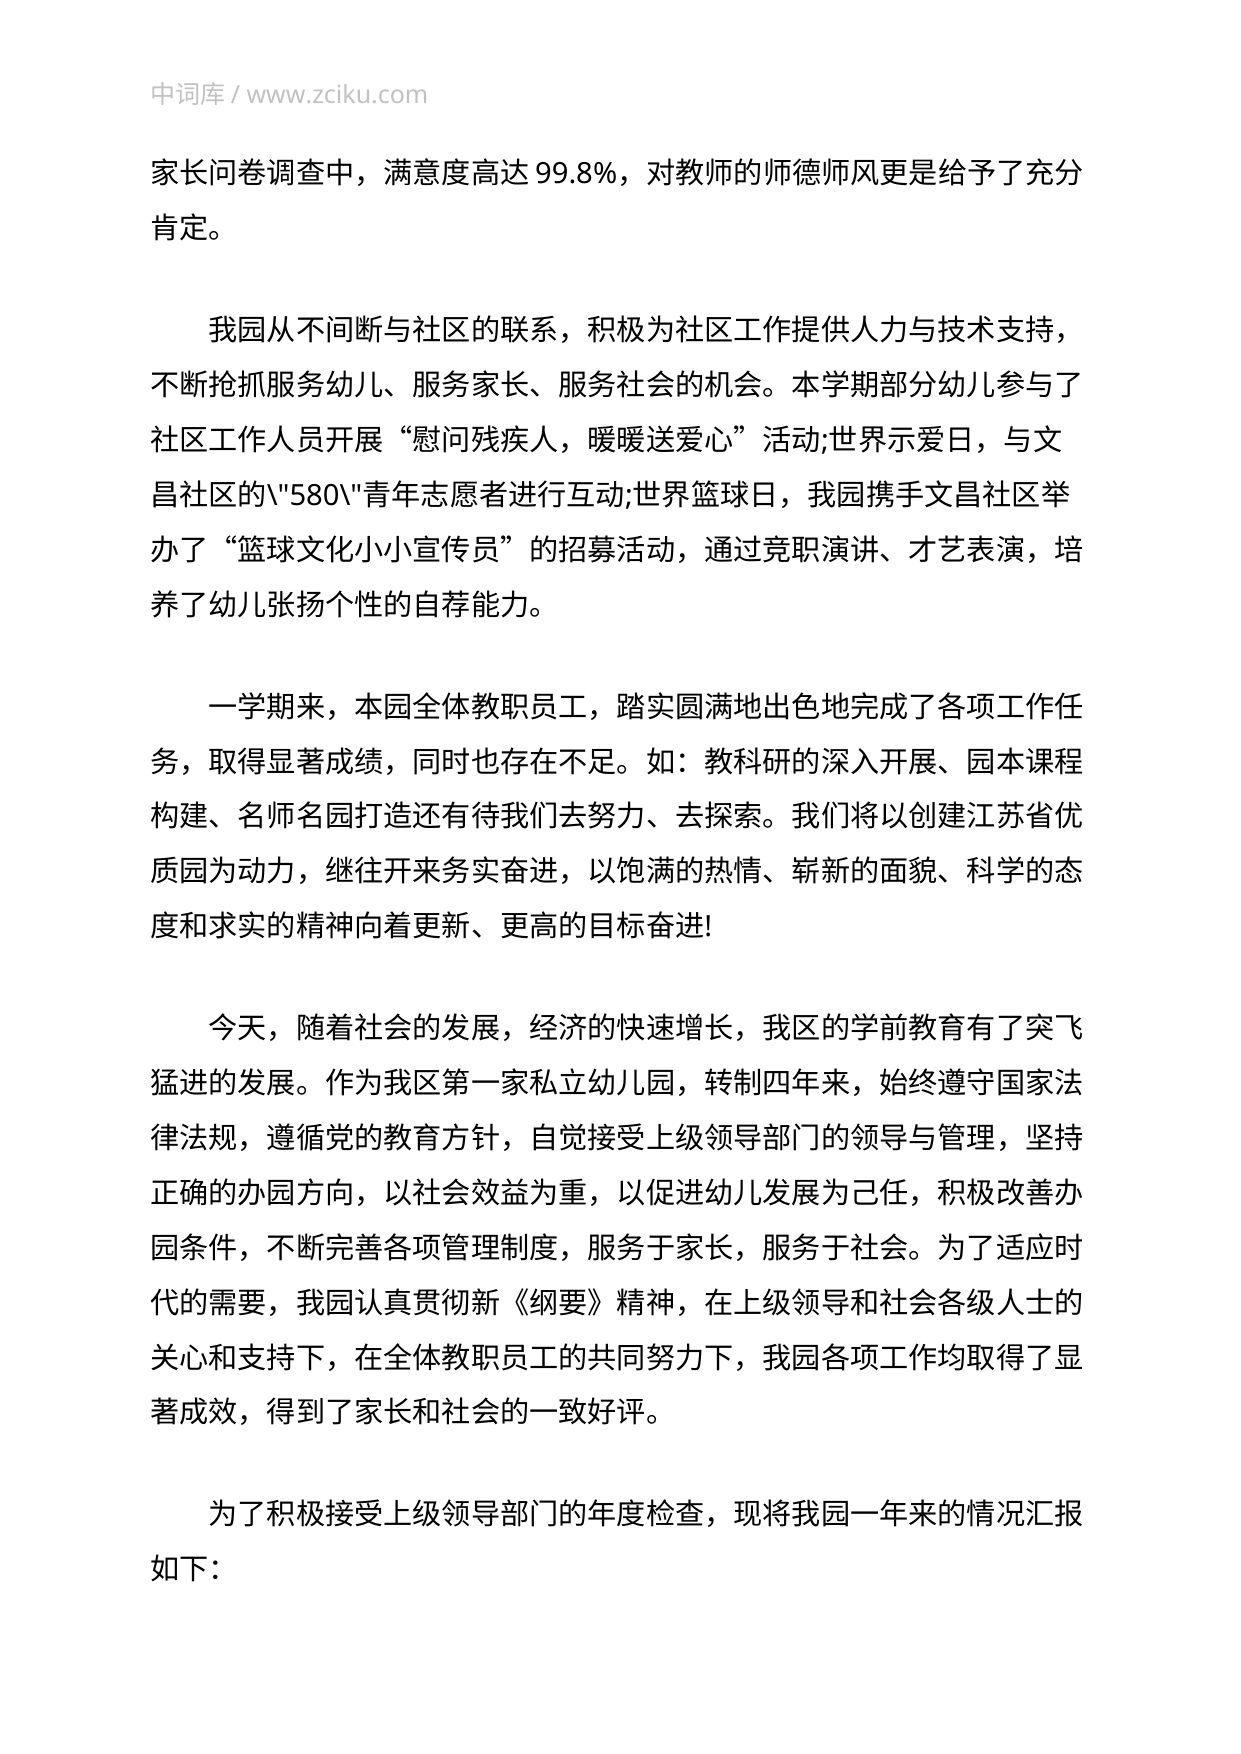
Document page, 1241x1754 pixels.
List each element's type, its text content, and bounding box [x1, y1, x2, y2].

text 今天，随着社会的发展，经济的快速增长，我区的学前教育有了突飞猛进的发展。作为我区第一家私立幼儿园，转制四年来，始终遵守国家法律法规，遵循党的教育方针，自觉接受上级领导部门的领导与管理，坚持正确的办园方向，以社会效益为重，以促进幼儿发展为己任，积极改善办园条件，不断完善各项管理制度，服务于家长，服务于社会。为了适应时代的需要，我园认真贯彻新《纲要》精神，在上级领导和社会各级人士的关心和支持下，在全体教职员工的共同努力下，我园各项工作均取得了显著成效，得到了家长和社会的一致好评。 [150, 1005, 1090, 1431]
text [150, 150, 1090, 247]
text 一学期来，本园全体教职员工，踏实圆满地出色地完成了各项工作任务，取得显著成绩，同时也存在不足。如：教科研的深入开展、园本课程构建、名师名园打造还有待我们去努力、去探索。我们将以创建江苏省优质园为动力，继往开来务实奋进，以饱满的热情、崭新的面貌、科学的态度和求实的精神向着更新、更高的目标奋进! [150, 683, 1090, 945]
text 我园从不间断与社区的联系，积极为社区工作提供人力与技术支持，不断抢抓服务幼儿、服务家长、服务社会的机会。本学期部分幼儿参与了社区工作人员开展“慰问残疾人，暖暖送爱心”活动;世界示爱日，与文昌社区的\"580\"青年志愿者进行互动;世界篮球日，我园携手文昌社区举办了“篮球文化小小宣传员”的招募活动，通过竞职演讲、才艺表演，培养了幼儿张扬个性的自荐能力。 [150, 307, 1090, 624]
text 为了积极接受上级领导部门的年度检查，现将我园一年来的情况汇报如下： [150, 1491, 1090, 1588]
